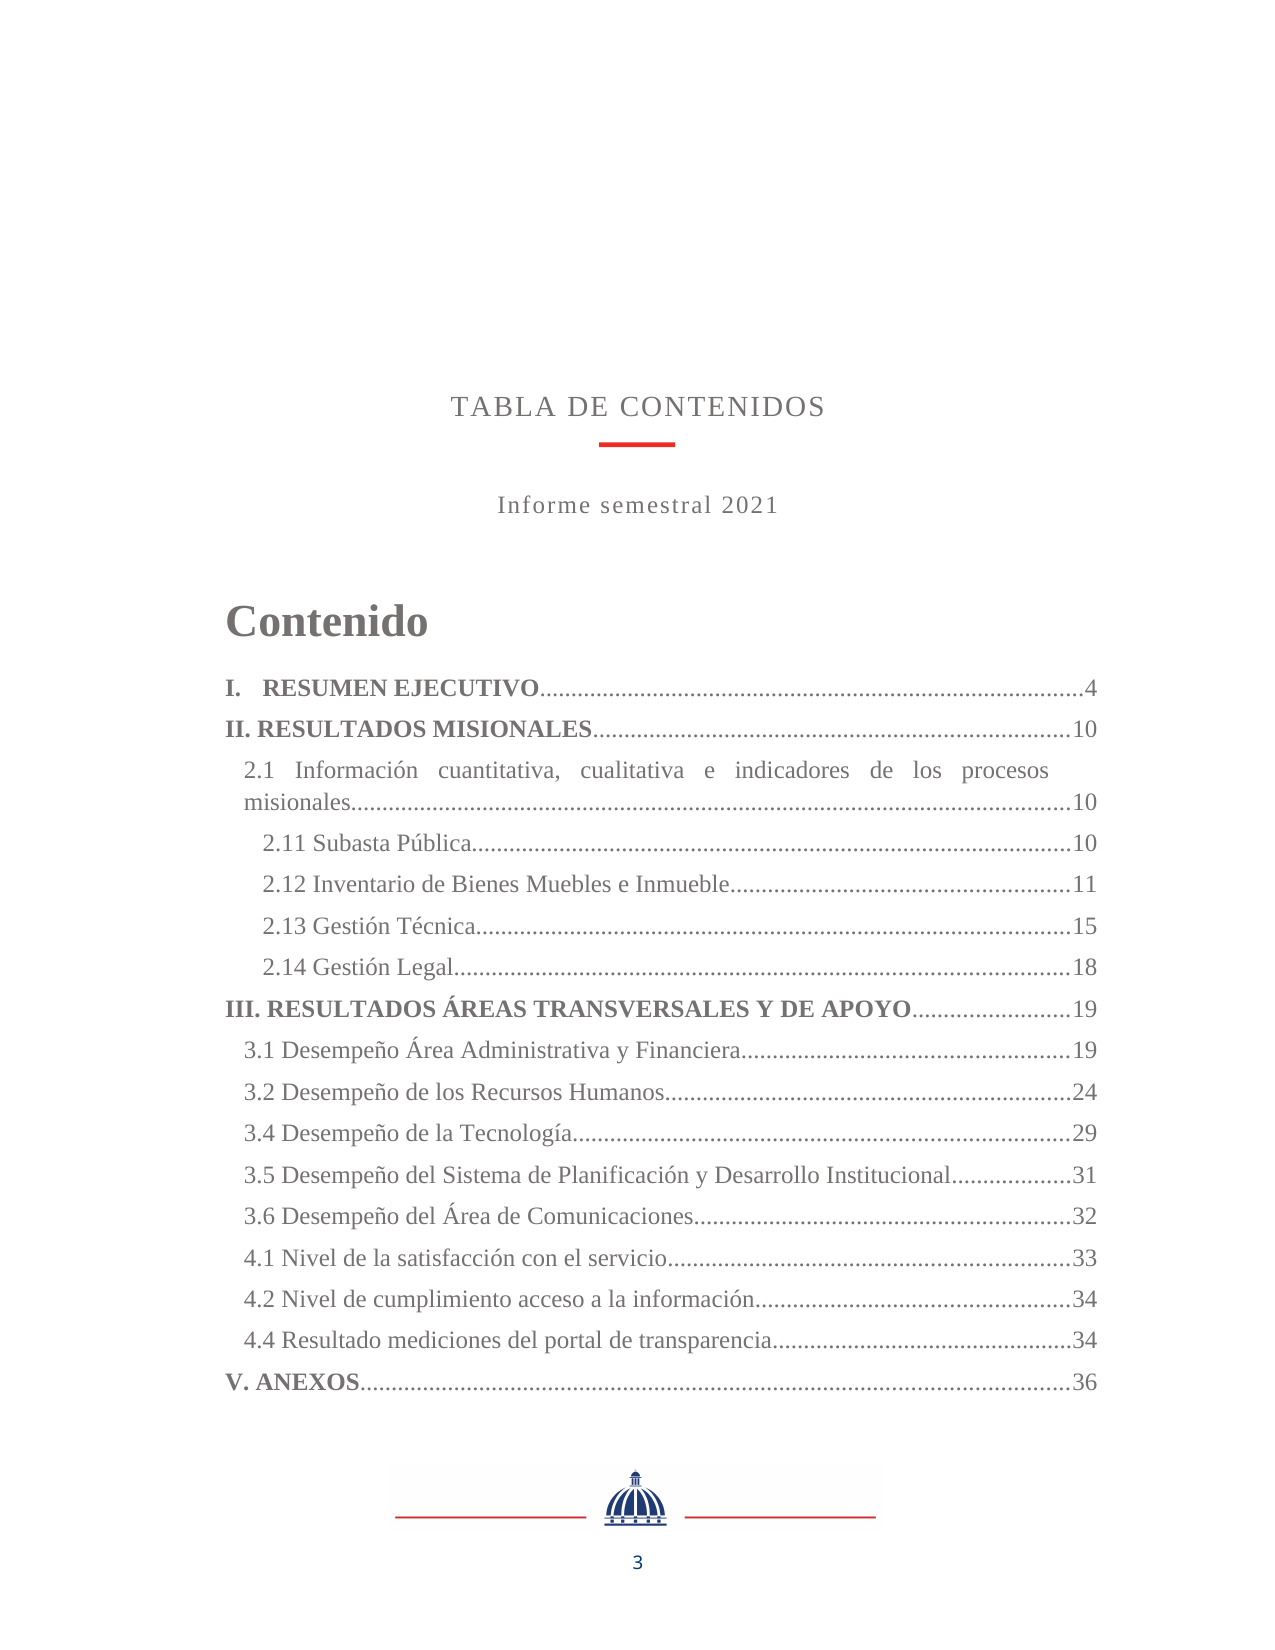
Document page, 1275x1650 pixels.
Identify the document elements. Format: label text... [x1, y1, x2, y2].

text TABLA DE CONTENIDOS [225, 389, 1050, 423]
picture [391, 1465, 884, 1531]
text Informe semestral 2021 [225, 490, 1050, 519]
